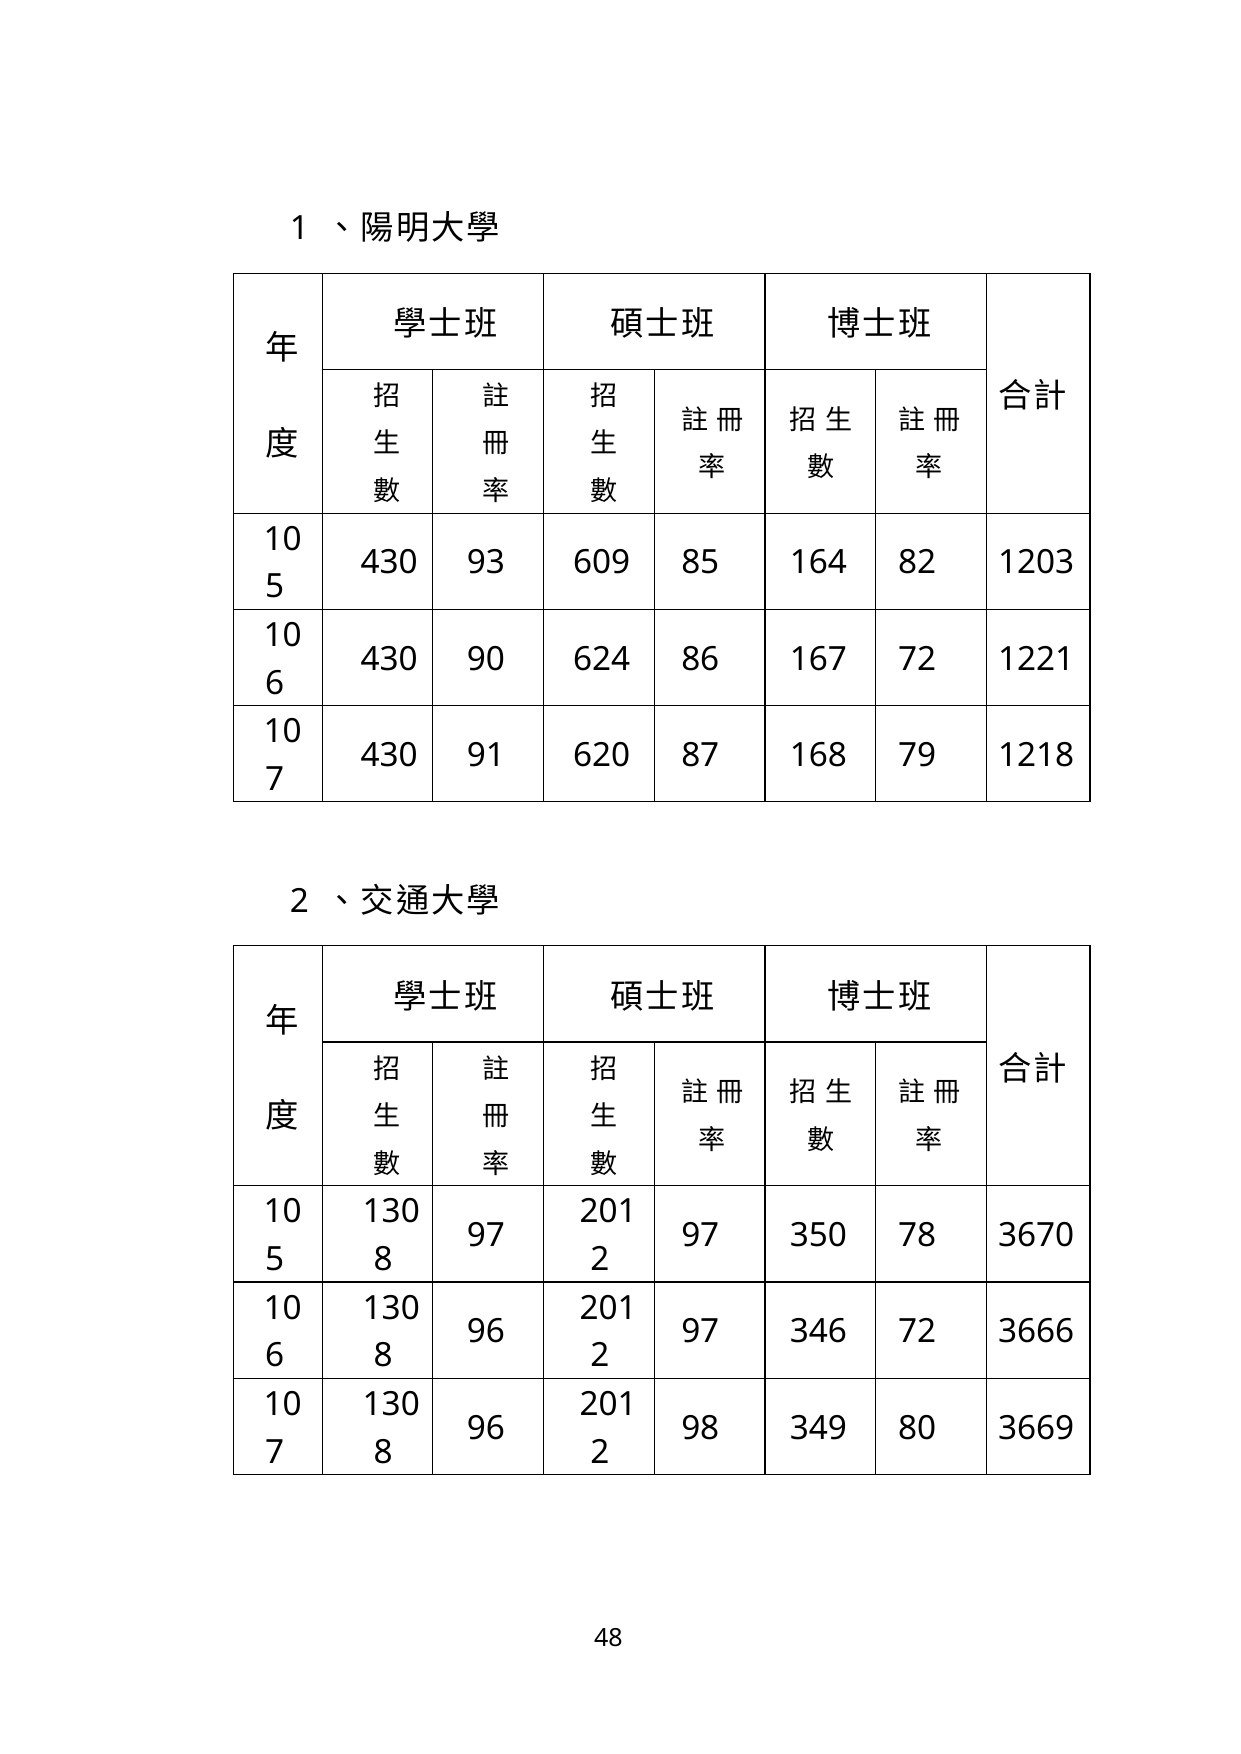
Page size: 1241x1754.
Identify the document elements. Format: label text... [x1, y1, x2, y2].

table_cell 82 [876, 514, 986, 609]
subtitle 陽明大學 [272, 177, 1069, 272]
table_header 學士班 [323, 274, 543, 369]
table_cell 註冊率 [876, 370, 986, 512]
table_cell 164 [766, 514, 875, 609]
table_cell 430 [323, 514, 432, 609]
table_cell 註冊率 [876, 1043, 986, 1185]
table_cell 註冊率 [433, 1043, 543, 1185]
table_cell 3666 [987, 1283, 1089, 1378]
table_cell 招生數 [766, 1043, 875, 1185]
table_cell 78 [876, 1186, 986, 1281]
table_cell 85 [655, 514, 764, 609]
table_cell 107 [234, 1379, 322, 1474]
table_cell 96 [433, 1283, 543, 1378]
table_cell 招生數 [323, 1043, 432, 1185]
table_cell 3669 [987, 1379, 1089, 1474]
table_cell 80 [876, 1379, 986, 1474]
table_cell 79 [876, 706, 986, 801]
table_cell 2012 [544, 1283, 654, 1378]
table_cell 346 [766, 1283, 875, 1378]
table_cell 90 [433, 610, 543, 705]
table_cell 72 [876, 610, 986, 705]
table_cell 105 [234, 1186, 322, 1281]
table_cell 96 [433, 1379, 543, 1474]
table_header 合計 [987, 274, 1089, 512]
table_cell 註冊率 [433, 370, 543, 512]
table_header 年度 [234, 946, 322, 1185]
table_header 碩士班 [544, 946, 764, 1041]
table_cell 招生數 [323, 370, 432, 512]
table_cell 430 [323, 610, 432, 705]
table_cell 97 [433, 1186, 543, 1281]
table_cell 624 [544, 610, 654, 705]
table_cell 167 [766, 610, 875, 705]
table_cell 招生數 [544, 370, 654, 512]
table_cell 1221 [987, 610, 1089, 705]
table_cell 1308 [323, 1283, 432, 1378]
table_cell 91 [433, 706, 543, 801]
table_cell 1203 [987, 514, 1089, 609]
table_header 碩士班 [544, 274, 764, 369]
table_cell 註冊率 [655, 1043, 764, 1185]
table_cell 3670 [987, 1186, 1089, 1281]
table_cell 招生數 [544, 1043, 654, 1185]
table_header 博士班 [766, 946, 986, 1041]
table_cell 招生數 [766, 370, 875, 512]
table_cell 註冊率 [655, 370, 764, 512]
subtitle 交通大學 [272, 850, 1069, 945]
table_header 合計 [987, 946, 1089, 1185]
table_cell 86 [655, 610, 764, 705]
table_cell 620 [544, 706, 654, 801]
table_cell 1308 [323, 1379, 432, 1474]
table_cell 97 [655, 1283, 764, 1378]
table_cell 106 [234, 1283, 322, 1378]
table_cell 93 [433, 514, 543, 609]
table_cell 609 [544, 514, 654, 609]
table_header 博士班 [766, 274, 986, 369]
table_cell 72 [876, 1283, 986, 1378]
table_cell 430 [323, 706, 432, 801]
table_cell 87 [655, 706, 764, 801]
table_cell 350 [766, 1186, 875, 1281]
table_cell 168 [766, 706, 875, 801]
table_header 年度 [234, 274, 322, 512]
table_cell 98 [655, 1379, 764, 1474]
table_cell 2012 [544, 1379, 654, 1474]
table_cell 106 [234, 610, 322, 705]
table_cell 107 [234, 706, 322, 801]
table_cell 349 [766, 1379, 875, 1474]
table_cell 97 [655, 1186, 764, 1281]
table_cell 1218 [987, 706, 1089, 801]
table_cell 105 [234, 514, 322, 609]
table_cell 1308 [323, 1186, 432, 1281]
table_cell 2012 [544, 1186, 654, 1281]
table_header 學士班 [323, 946, 543, 1041]
